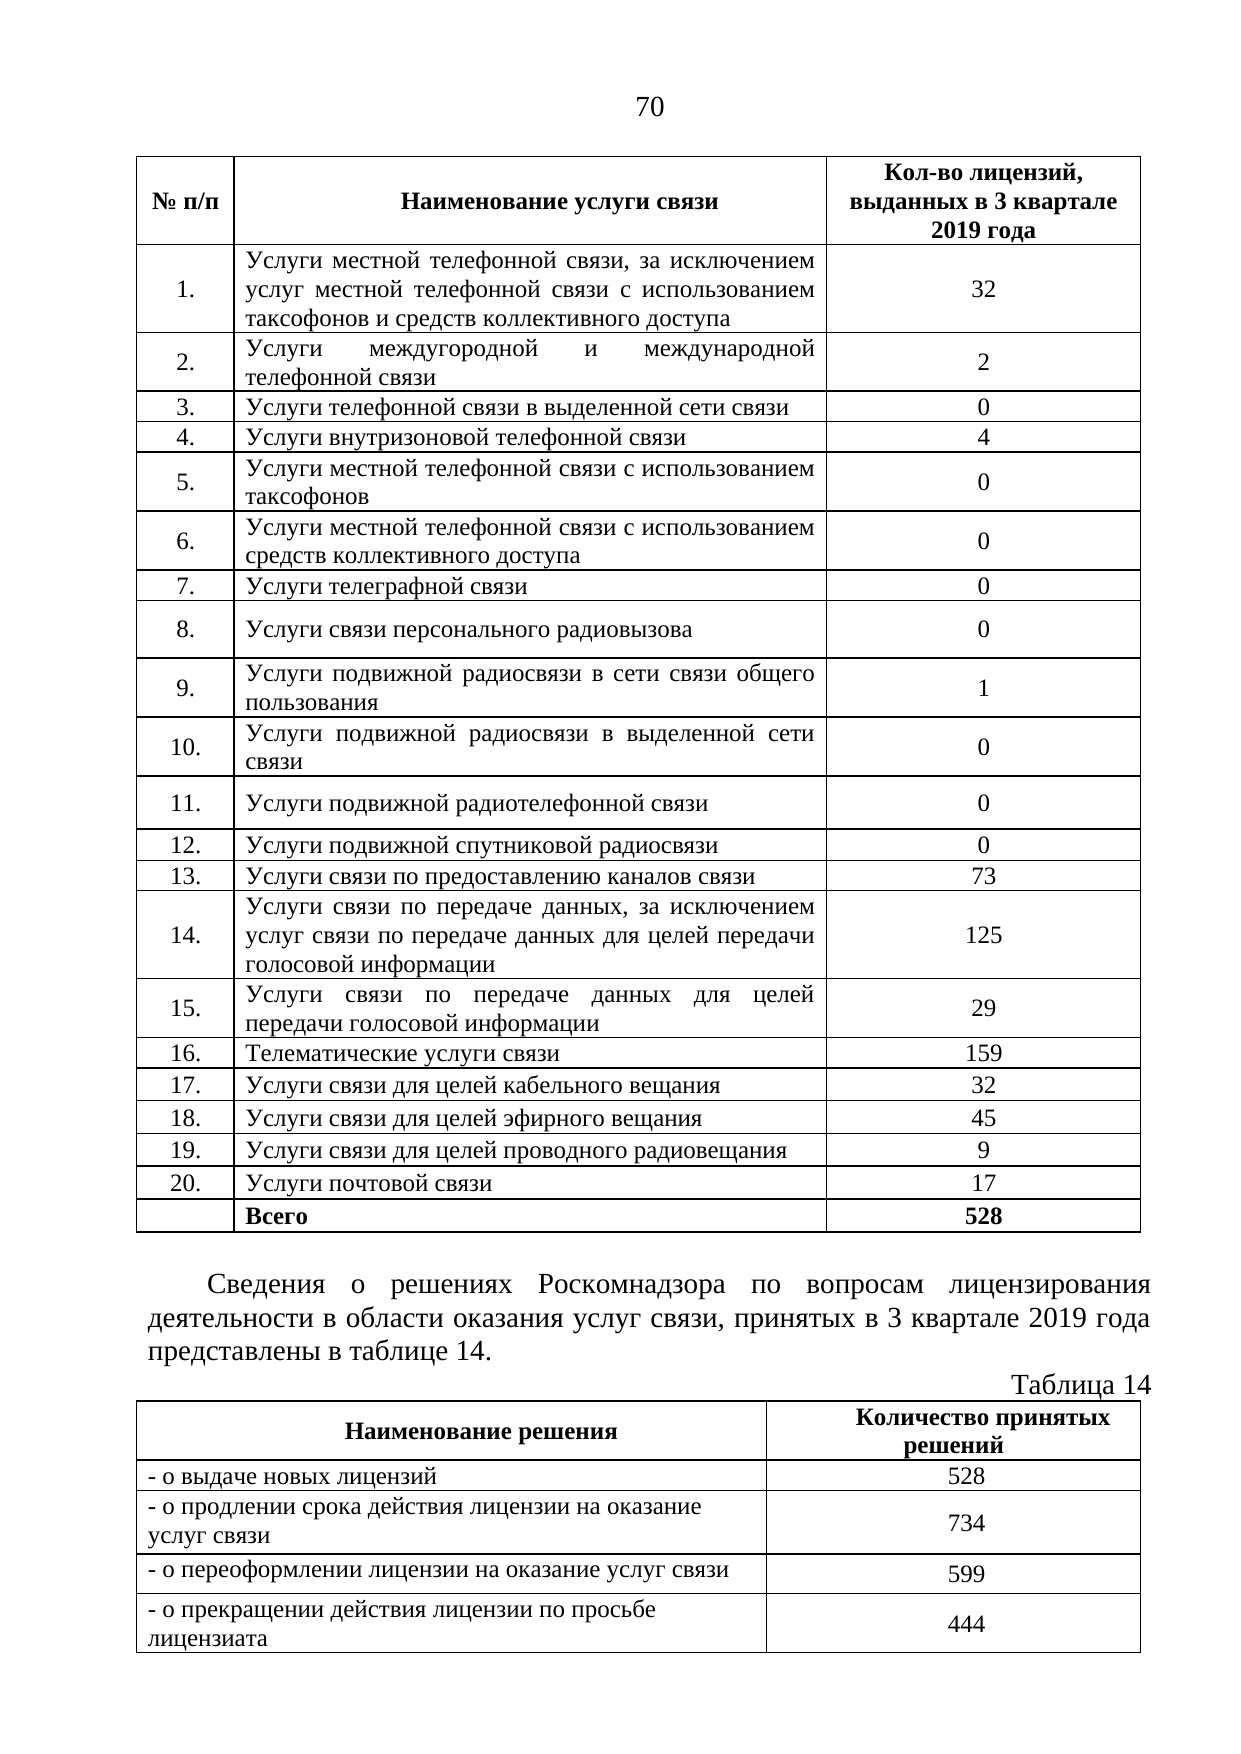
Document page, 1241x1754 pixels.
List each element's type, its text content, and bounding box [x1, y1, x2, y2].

table_cell 7. [137, 571, 233, 599]
table_cell Услуги подвижной спутниковой радиосвязи [235, 830, 826, 859]
table_cell 11. [137, 777, 233, 828]
table_cell Услуги междугородной и международной телефонной связи [235, 333, 826, 390]
table_cell 0 [827, 718, 1140, 775]
table_cell 20. [137, 1167, 233, 1198]
table_cell 734 [767, 1491, 1140, 1553]
text Сведения о решениях Роскомнадзора по вопросам лицензирования деятельности в области оказания услуг связи, принятых в 3 квартале 2019 года представлены в таблице 14. [148, 1266, 1152, 1367]
table_cell 10. [137, 718, 233, 775]
table_cell 0 [827, 601, 1140, 657]
table_header Наименование решения [137, 1402, 766, 1459]
table_cell - о переоформлении лицензии на оказание услуг связи [137, 1555, 766, 1593]
table_cell Услуги связи персонального радиовызова [235, 601, 826, 657]
table_cell 0 [827, 571, 1140, 599]
table_cell Услуги связи для целей кабельного вещания [235, 1069, 826, 1100]
table_cell 2 [827, 333, 1140, 390]
table_cell Услуги подвижной радиосвязи в сети связи общего пользования [235, 659, 826, 716]
table_cell Услуги телефонной связи в выделенной сети связи [235, 392, 826, 421]
table_header Наименование услуги связи [235, 157, 826, 243]
table_cell 4. [137, 422, 233, 451]
table_cell Всего [235, 1200, 826, 1231]
table_cell Услуги связи для целей проводного радиовещания [235, 1134, 826, 1165]
table_cell Услуги телеграфной связи [235, 571, 826, 599]
table_header Количество принятых решений [767, 1402, 1140, 1459]
table_header Кол-во лицензий, выданных в 3 квартале 2019 года [827, 157, 1140, 243]
table_cell 599 [767, 1555, 1140, 1593]
table_cell 19. [137, 1134, 233, 1165]
table_cell Услуги связи для целей эфирного вещания [235, 1101, 826, 1133]
table_cell Услуги местной телефонной связи с использованием таксофонов [235, 453, 826, 510]
table_cell Услуги местной телефонной связи, за исключением услуг местной телефонной связи с использованием таксофонов и средств коллективного доступа [235, 245, 826, 331]
table_cell 5. [137, 453, 233, 510]
table_cell 4 [827, 422, 1140, 451]
table_cell [137, 1200, 233, 1231]
table_cell 0 [827, 777, 1140, 828]
table_cell 15. [137, 979, 233, 1037]
table_cell 9 [827, 1134, 1140, 1165]
table_cell 0 [827, 830, 1140, 859]
table_cell 528 [827, 1200, 1140, 1231]
table_cell 0 [827, 392, 1140, 421]
table_cell Услуги связи по передаче данных, за исключением услуг связи по передаче данных для целей передачи голосовой информации [235, 891, 826, 978]
table_cell Услуги подвижной радиосвязи в выделенной сети связи [235, 718, 826, 775]
table_cell 0 [827, 453, 1140, 510]
table_cell 12. [137, 830, 233, 859]
table_cell Услуги внутризоновой телефонной связи [235, 422, 826, 451]
table_cell 32 [827, 245, 1140, 331]
table_cell 17 [827, 1167, 1140, 1198]
table_cell 6. [137, 512, 233, 569]
table_cell - о выдаче новых лицензий [137, 1461, 766, 1490]
table_cell 18. [137, 1101, 233, 1133]
table_cell 9. [137, 659, 233, 716]
table_cell 73 [827, 861, 1140, 890]
table_cell 2. [137, 333, 233, 390]
table_cell 125 [827, 891, 1140, 978]
table_cell Услуги почтовой связи [235, 1167, 826, 1198]
table_cell 17. [137, 1069, 233, 1100]
table_cell 45 [827, 1101, 1140, 1133]
table_cell 8. [137, 601, 233, 657]
table_cell - о прекращении действия лицензии по просьбе лицензиата [137, 1594, 766, 1652]
text Таблица 14 [148, 1367, 1152, 1400]
table_cell 13. [137, 861, 233, 890]
table_cell Услуги связи по передаче данных для целей передачи голосовой информации [235, 979, 826, 1037]
table_cell 528 [767, 1461, 1140, 1490]
table_cell 29 [827, 979, 1140, 1037]
table_cell 0 [827, 512, 1140, 569]
table_cell - о продлении срока действия лицензии на оказание услуг связи [137, 1491, 766, 1553]
table_cell 16. [137, 1038, 233, 1067]
table_cell 1 [827, 659, 1140, 716]
table_cell Услуги связи по предоставлению каналов связи [235, 861, 826, 890]
table_cell Телематические услуги связи [235, 1038, 826, 1067]
table_cell 1. [137, 245, 233, 331]
table_cell Услуги подвижной радиотелефонной связи [235, 777, 826, 828]
table_cell 32 [827, 1069, 1140, 1100]
table_header № п/п [137, 157, 233, 243]
table_cell 14. [137, 891, 233, 978]
table_cell 159 [827, 1038, 1140, 1067]
table_cell Услуги местной телефонной связи с использованием средств коллективного доступа [235, 512, 826, 569]
table_cell 3. [137, 392, 233, 421]
table_cell 444 [767, 1594, 1140, 1652]
